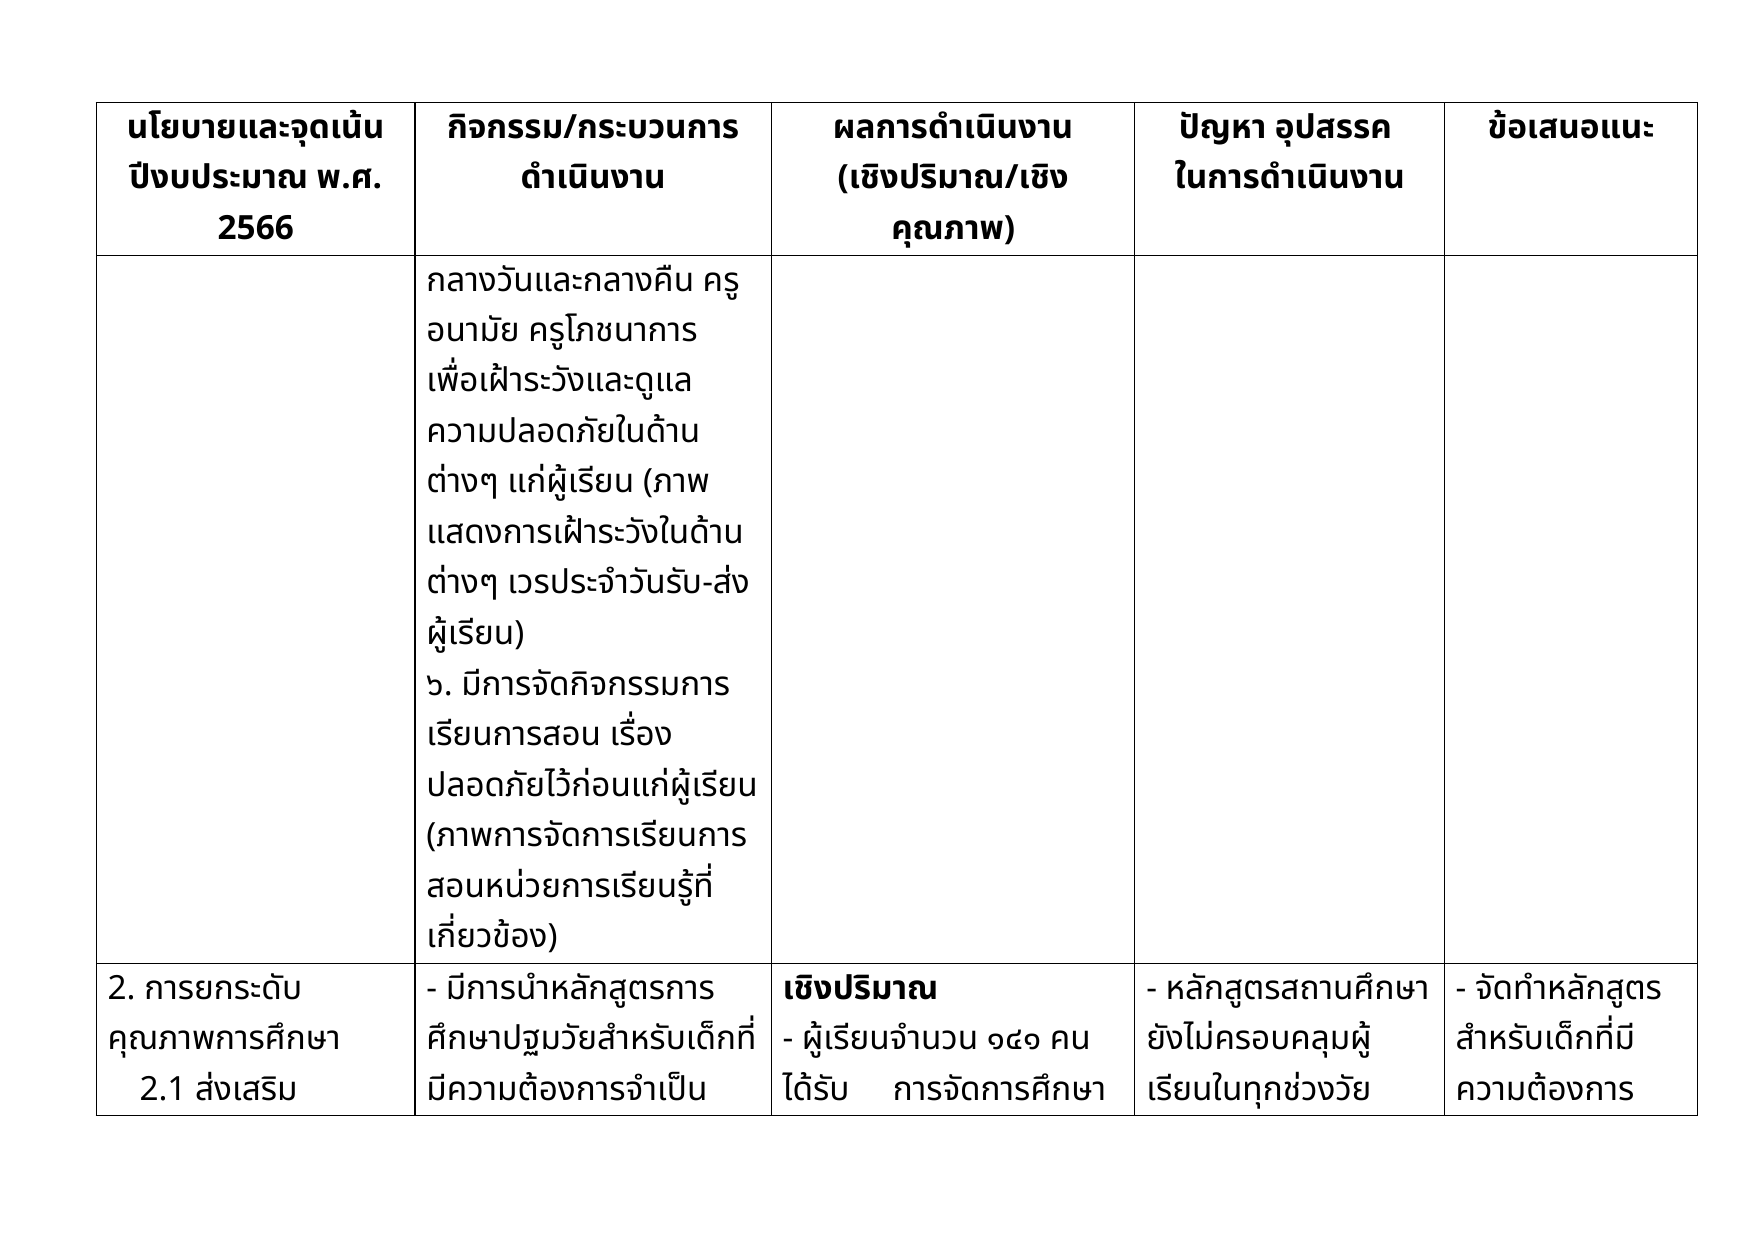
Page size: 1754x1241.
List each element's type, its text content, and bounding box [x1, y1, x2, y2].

table_header ข้อเสนอแนะ [1445, 103, 1697, 254]
table_header กิจกรรม/กระบวนการดำเนินงาน [416, 103, 771, 254]
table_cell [416, 256, 771, 963]
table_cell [1135, 964, 1444, 1115]
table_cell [772, 964, 1134, 1115]
table_header นโยบายและจุดเน้น ปีงบประมาณ พ.ศ. 2566 [97, 103, 414, 254]
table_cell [1445, 256, 1697, 963]
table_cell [97, 964, 414, 1115]
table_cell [416, 964, 771, 1115]
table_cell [1445, 964, 1697, 1115]
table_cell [1135, 256, 1444, 963]
table_header ผลการดำเนินงาน (เชิงปริมาณ/เชิงคุณภาพ) [772, 103, 1134, 254]
table_header ปัญหา อุปสรรค ในการดำเนินงาน [1135, 103, 1444, 254]
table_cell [772, 256, 1134, 963]
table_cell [97, 256, 414, 963]
